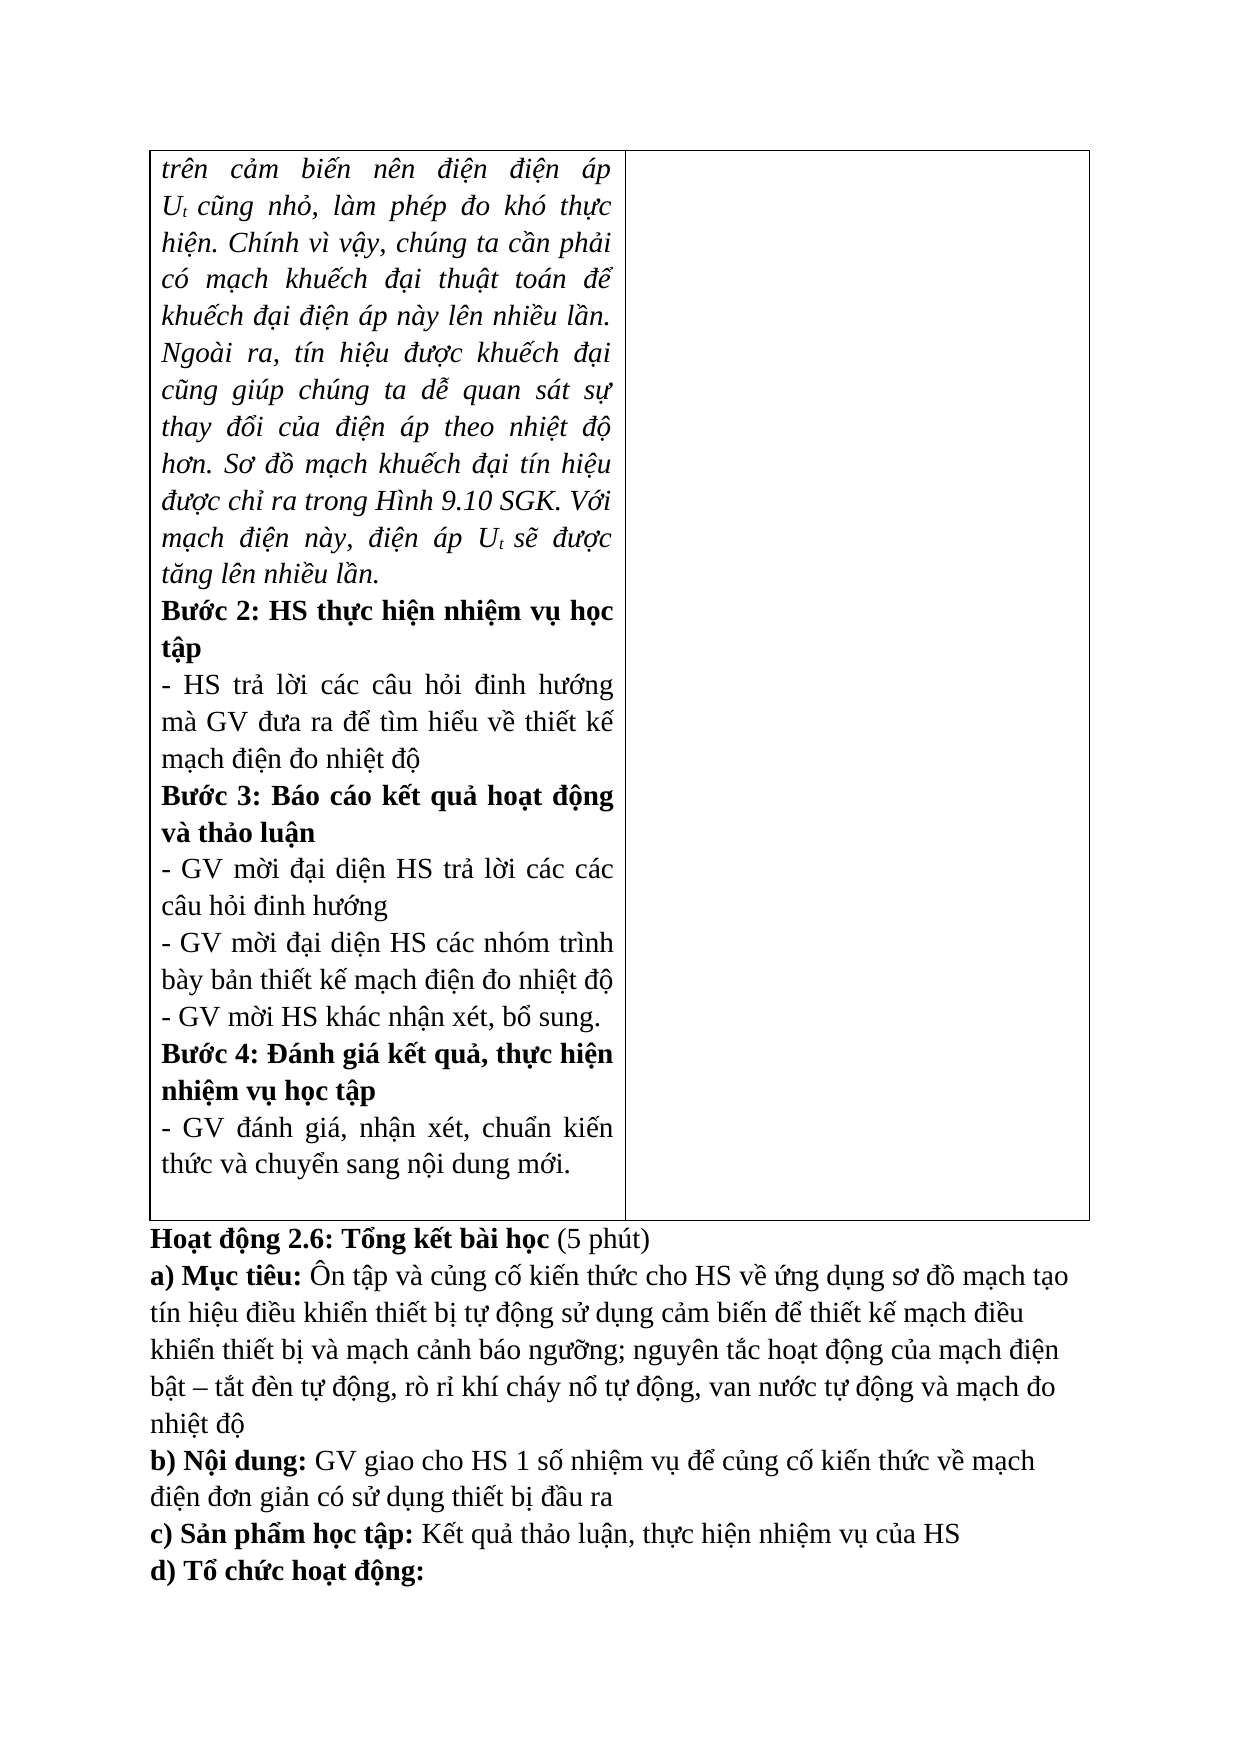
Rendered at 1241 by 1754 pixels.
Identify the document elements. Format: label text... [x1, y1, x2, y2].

text b) Nội dung: GV giao cho HS 1 số nhiệm vụ để củng cố kiến thức về mạch điện đơn giản có sử dụng thiết bị đầu ra [150, 1443, 1090, 1513]
text c) Sản phẩm học tập: Kết quả thảo luận, thực hiện nhiệm vụ của HS [150, 1516, 1090, 1550]
text d) Tổ chức hoạt động: [150, 1553, 1090, 1587]
text Hoạt động 2.6: Tổng kết bài học (5 phút) [150, 1221, 1090, 1255]
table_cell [626, 151, 1089, 1220]
text a) Mục tiêu: Ôn tập và củng cố kiến thức cho HS về ứng dụng sơ đồ mạch tạo tín hiệu điều khiển thiết bị tự động sử dụng cảm biến để thiết kế mạch điều khiển thiết bị và mạch cảnh báo ngưỡng; nguyên tắc hoạt động của mạch điện bật – tắt đèn tự động, rò rỉ khí cháy nổ tự động, van nước tự động và mạch đo nhiệt độ [150, 1258, 1090, 1439]
